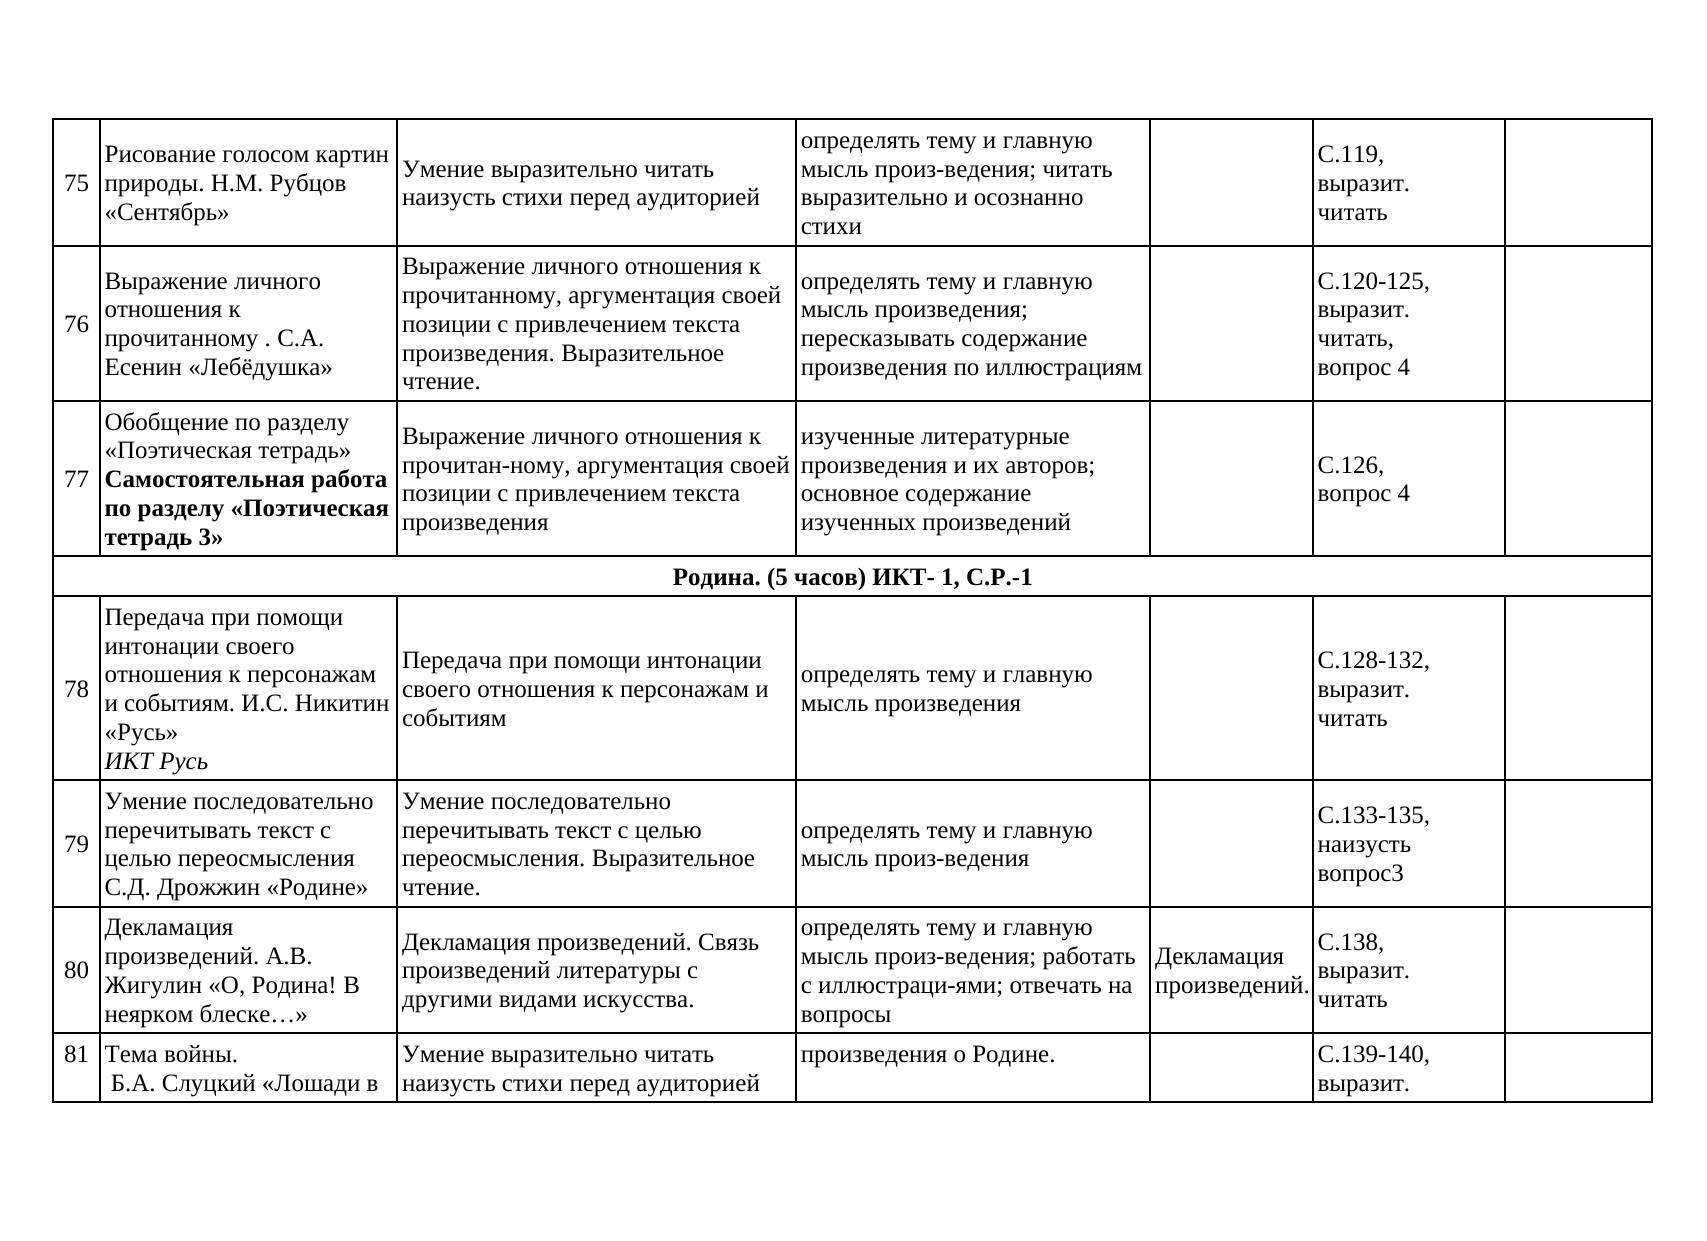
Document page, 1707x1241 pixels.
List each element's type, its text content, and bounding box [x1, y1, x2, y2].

table_cell Выражение личного отношения к прочитан-ному, аргументация своей позиции с привлечением текста произведения [398, 402, 795, 555]
table_cell [1506, 402, 1651, 555]
table_cell [1151, 247, 1312, 400]
table_cell Декламация произведений. [1151, 908, 1312, 1032]
table_cell С.126, вопрос 4 [1314, 402, 1504, 555]
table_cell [398, 1034, 795, 1101]
table_cell 78 [54, 597, 99, 779]
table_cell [1314, 1034, 1504, 1101]
table_cell [1151, 597, 1312, 779]
table_cell [1506, 247, 1651, 400]
table_cell 79 [54, 781, 99, 906]
table_cell определять тему и главную мысль произведения; пересказывать содержание произведения по иллюстрациям [797, 247, 1149, 400]
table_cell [797, 1034, 1149, 1101]
table_cell 77 [54, 402, 99, 555]
table_cell Передача при помощи интонации своего отношения к персонажам и событиям [398, 597, 795, 779]
table_cell [1506, 908, 1651, 1032]
table_cell [1151, 1034, 1312, 1101]
table_cell [1151, 781, 1312, 906]
table_cell [1506, 597, 1651, 779]
table_cell 75 [54, 120, 99, 244]
table_cell [1151, 120, 1312, 244]
table_cell 80 [54, 908, 99, 1032]
table_cell С.133-135, наизусть вопрос3 [1314, 781, 1504, 906]
table_cell Выражение личного отношения к прочитанному, аргументация своей позиции с привлечением текста произведения. Выразительное чтение. [398, 247, 795, 400]
table_cell Декламация произведений. А.В. Жигулин «О, Родина! В неярком блеске…» [101, 908, 396, 1032]
table_cell С.128-132, выразит. читать [1314, 597, 1504, 779]
table_cell определять тему и главную мысль произ-ведения [797, 781, 1149, 906]
table_cell Передача при помощи интонации своего отношения к персонажам и событиям. И.С. Никитин «Русь» ИКТ Русь [101, 597, 396, 779]
table_cell С.138, выразит. читать [1314, 908, 1504, 1032]
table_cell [101, 1034, 396, 1101]
table_cell определять тему и главную мысль произ-ведения; читать выразительно и осознанно стихи [797, 120, 1149, 244]
table_cell Выражение личного отношения к прочитанному . С.А. Есенин «Лебёдушка» [101, 247, 396, 400]
table_cell определять тему и главную мысль произ-ведения; работать с иллюстраци-ями; отвечать на вопросы [797, 908, 1149, 1032]
table_cell [1506, 781, 1651, 906]
table_cell Родина. (5 часов) ИКТ- 1, С.Р.-1 [54, 557, 1651, 595]
table_cell Умение выразительно читать наизусть стихи перед аудиторией [398, 120, 795, 244]
table_cell Умение последовательно перечитывать текст с целью переосмысления С.Д. Дрожжин «Родине» [101, 781, 396, 906]
table_cell 81 [54, 1034, 99, 1101]
table_cell Обобщение по разделу «Поэтическая тетрадь» Самостоятельная работа по разделу «Поэтическая тетрадь 3» [101, 402, 396, 555]
table_cell [1506, 1034, 1651, 1101]
table_cell определять тему и главную мысль произведения [797, 597, 1149, 779]
table_cell 76 [54, 247, 99, 400]
table_cell С.119, выразит. читать [1314, 120, 1504, 244]
table_cell Умение последовательно перечитывать текст с целью переосмысления. Выразительное чтение. [398, 781, 795, 906]
table_cell изученные литературные произведения и их авторов; основное содержание изученных произведений [797, 402, 1149, 555]
table_cell Декламация произведений. Связь произведений литературы с другими видами искусства. [398, 908, 795, 1032]
table_cell С.120-125, выразит. читать, вопрос 4 [1314, 247, 1504, 400]
table_cell [1151, 402, 1312, 555]
table_cell [1506, 120, 1651, 244]
table_cell Рисование голосом картин природы. Н.М. Рубцов «Сентябрь» [101, 120, 396, 244]
